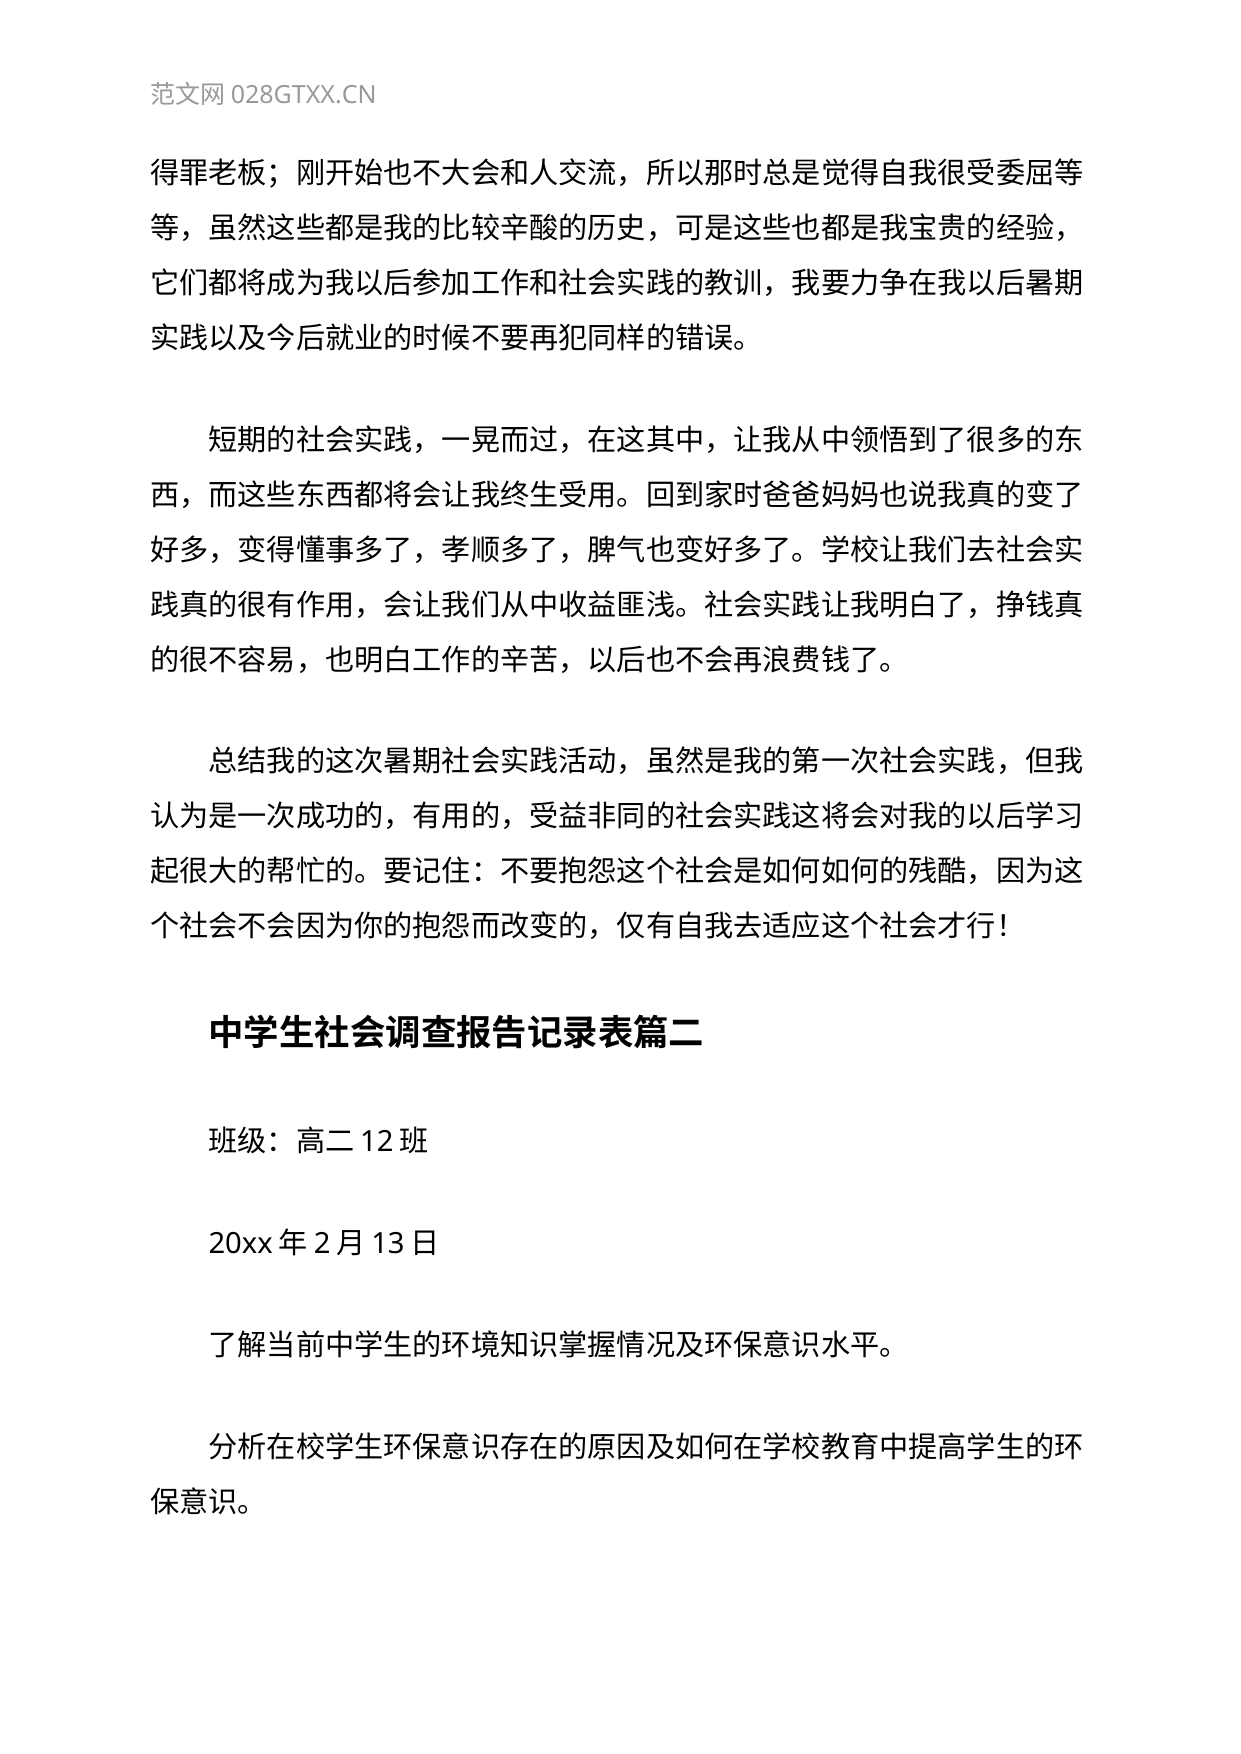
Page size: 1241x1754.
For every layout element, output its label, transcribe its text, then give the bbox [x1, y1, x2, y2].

text 短期的社会实践，一晃而过，在这其中，让我从中领悟到了很多的东西，而这些东西都将会让我终生受用。回到家时爸爸妈妈也说我真的变了好多，变得懂事多了，孝顺多了，脾气也变好多了。学校让我们去社会实践真的很有作用，会让我们从中收益匪浅。社会实践让我明白了，挣钱真的很不容易，也明白工作的辛苦，以后也不会再浪费钱了。 [150, 416, 1090, 678]
text 分析在校学生环保意识存在的原因及如何在学校教育中提高学生的环保意识。 [150, 1423, 1090, 1521]
text 了解当前中学生的环境知识掌握情况及环保意识水平。 [150, 1322, 1090, 1364]
text 20xx年2月13日 [150, 1220, 1090, 1262]
text 总结我的这次暑期社会实践活动，虽然是我的第一次社会实践，但我认为是一次成功的，有用的，受益非同的社会实践这将会对我的以后学习起很大的帮忙的。要记住：不要抱怨这个社会是如何如何的残酷，因为这个社会不会因为你的抱怨而改变的，仅有自我去适应这个社会才行！ [150, 738, 1090, 945]
text 中学生社会调查报告记录表篇二 [150, 1004, 1090, 1056]
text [150, 150, 1090, 357]
text 班级：高二12班 [150, 1118, 1090, 1160]
